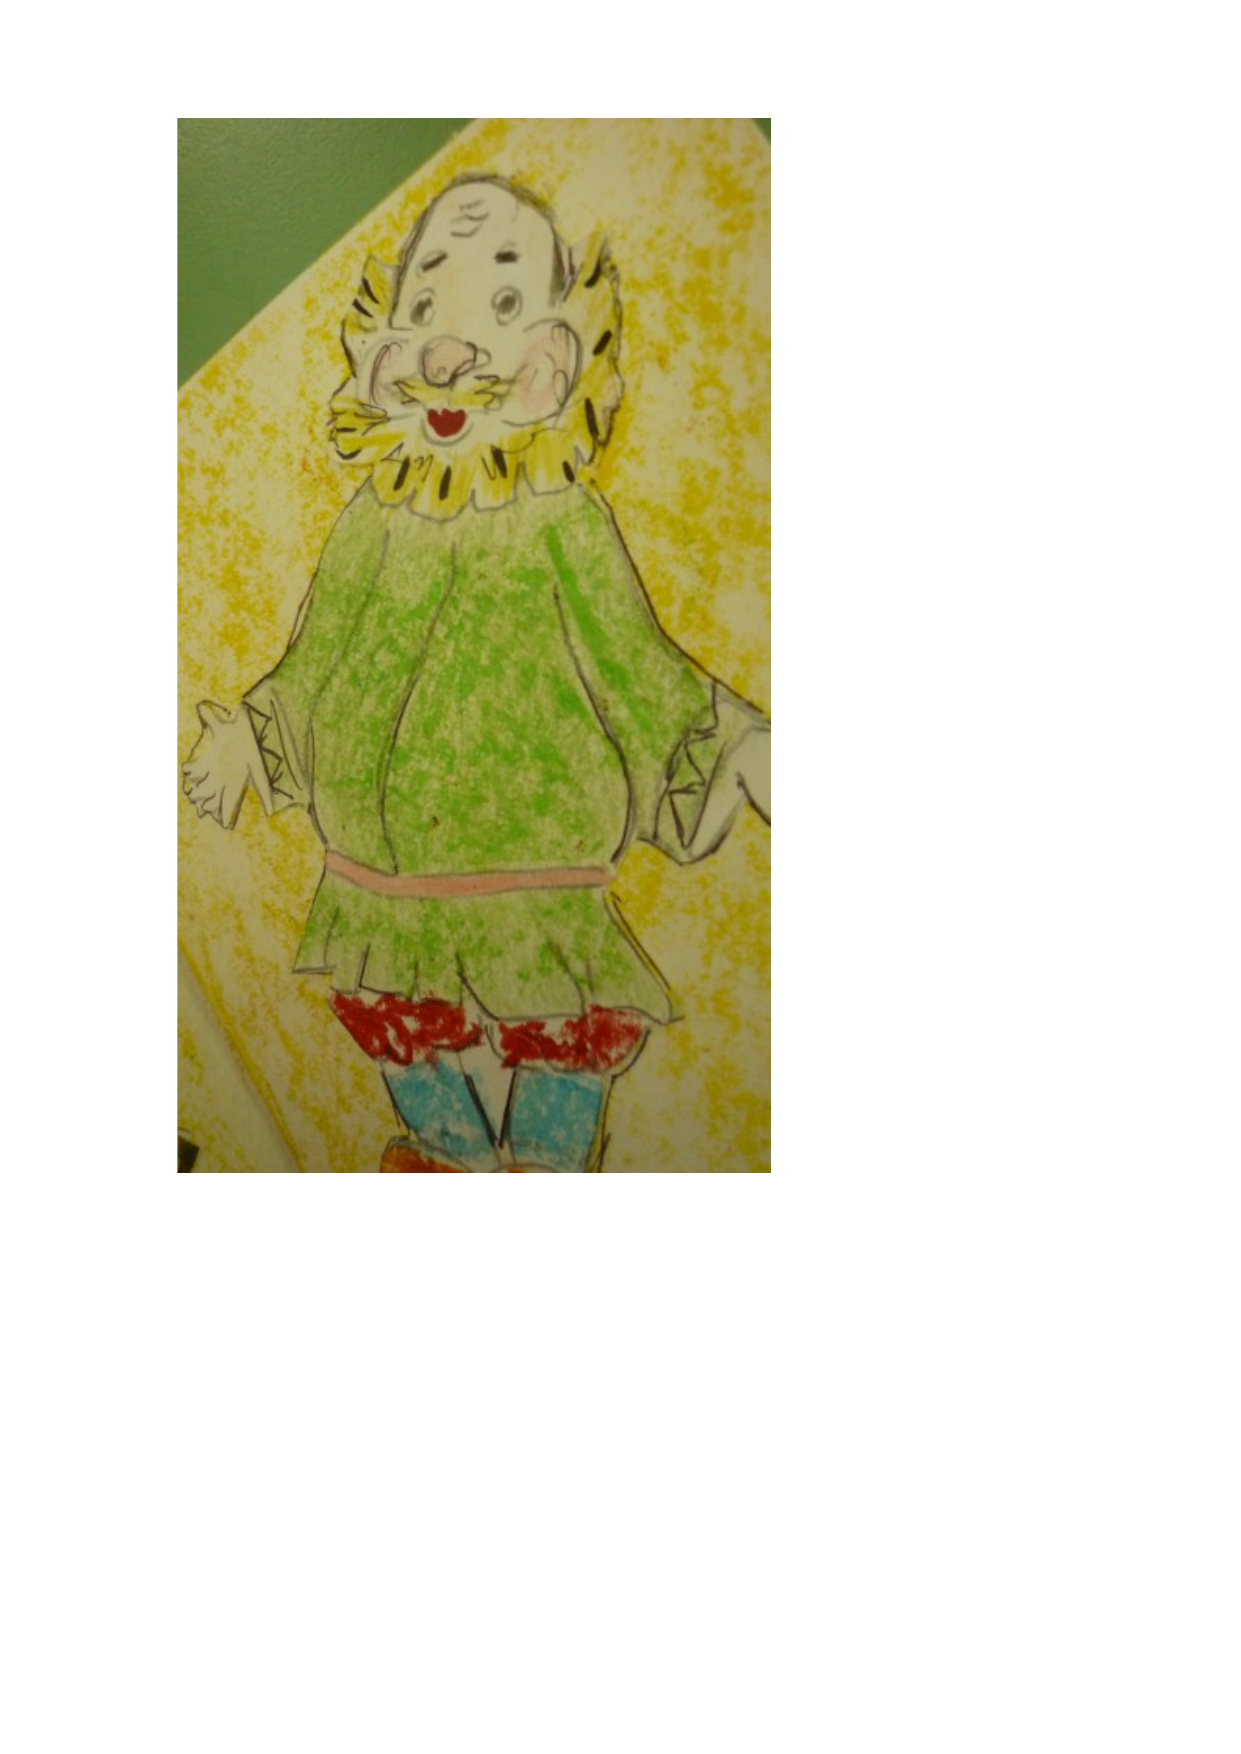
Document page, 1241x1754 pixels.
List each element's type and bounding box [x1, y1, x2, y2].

picture [177, 118, 771, 1173]
